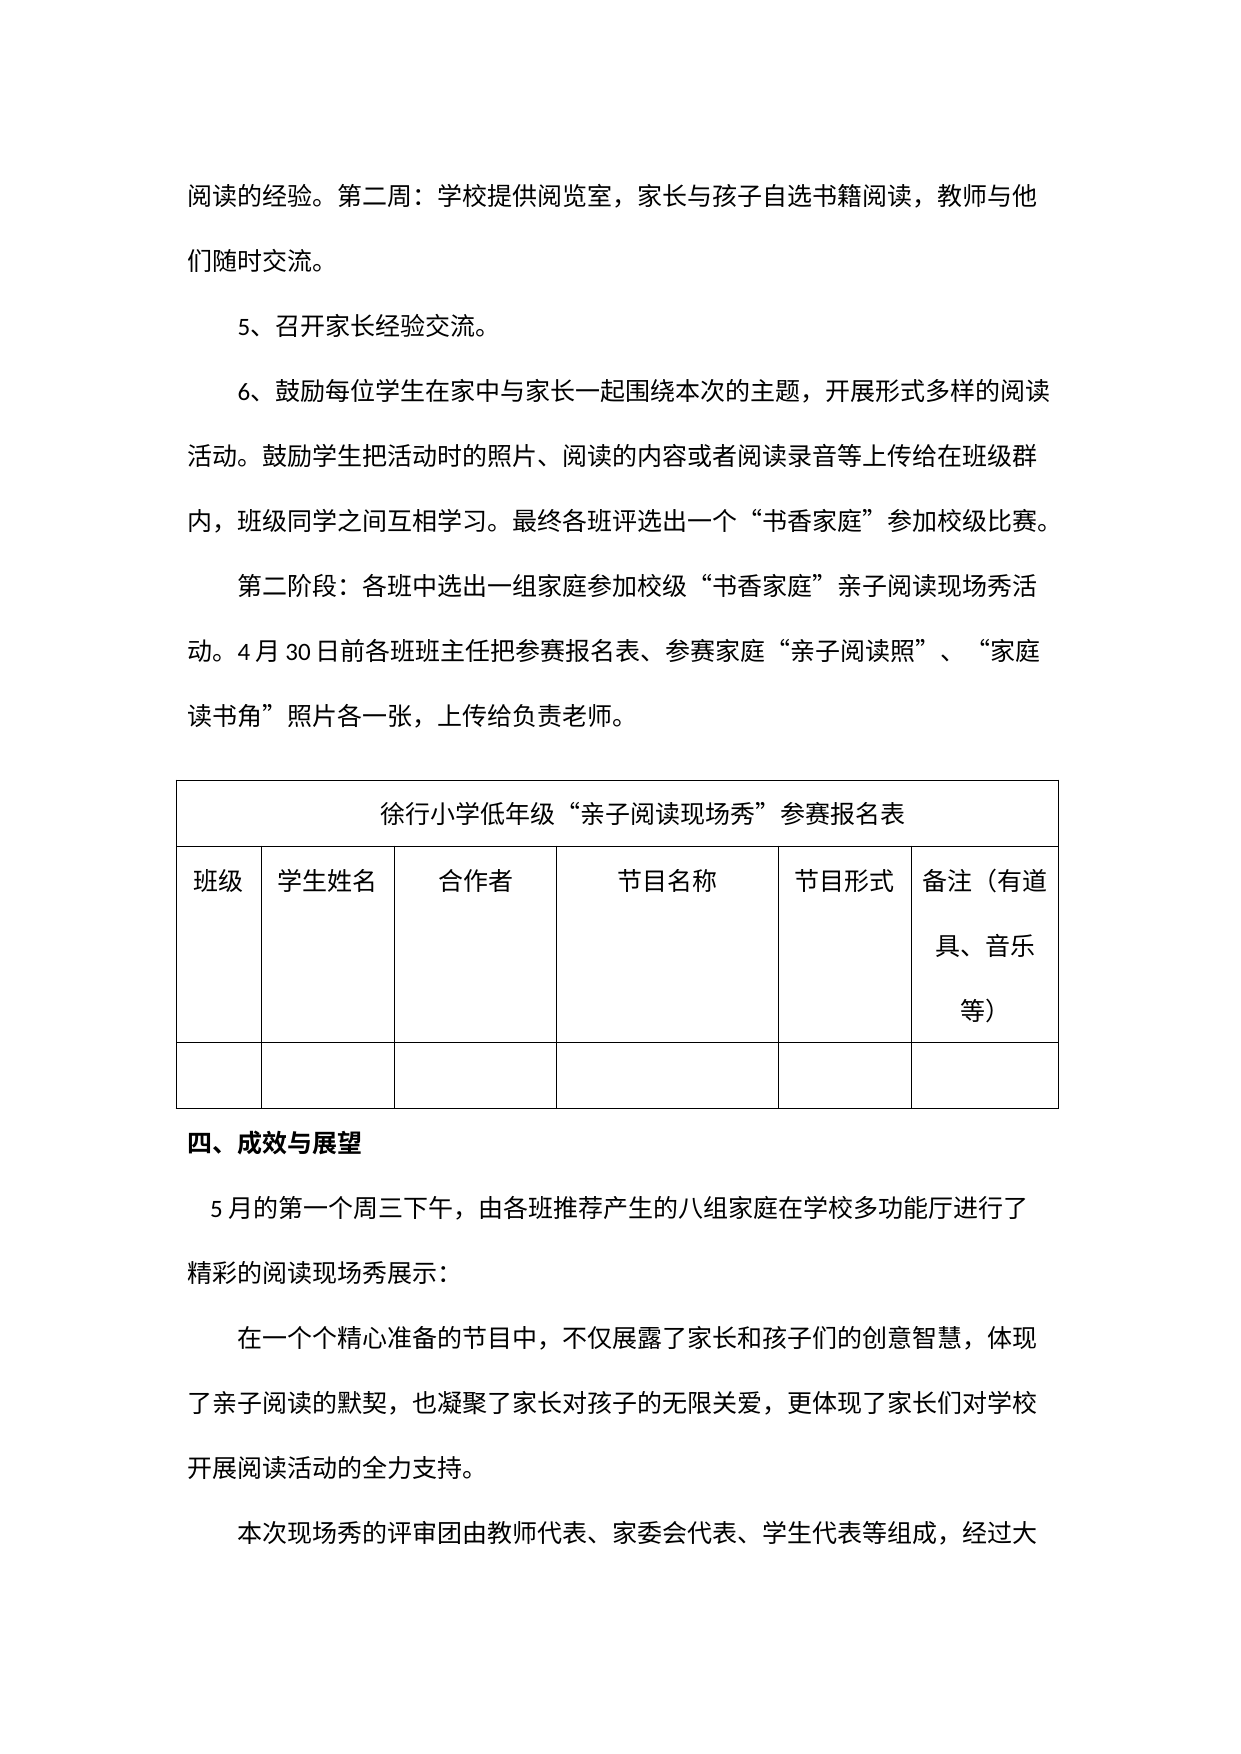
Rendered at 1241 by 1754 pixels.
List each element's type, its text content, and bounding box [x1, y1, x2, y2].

table_header 徐行小学低年级“亲子阅读现场秀”参赛报名表 [177, 781, 1058, 846]
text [187, 162, 1053, 292]
table_cell 班级 [177, 847, 261, 1042]
table_cell [177, 1043, 261, 1108]
text 6、鼓励每位学生在家中与家长一起围绕本次的主题，开展形式多样的阅读活动。鼓励学生把活动时的照片、阅读的内容或者阅读录音等上传给在班级群内，班级同学之间互相学习。最终各班评选出一个“书香家庭”参加校级比赛。 [187, 357, 1053, 552]
text 在一个个精心准备的节目中，不仅展露了家长和孩子们的创意智慧，体现了亲子阅读的默契，也凝聚了家长对孩子的无限关爱，更体现了家长们对学校开展阅读活动的全力支持。 [187, 1304, 1053, 1499]
table_cell 合作者 [395, 847, 556, 1042]
table_cell 节目形式 [779, 847, 911, 1042]
table_cell [557, 1043, 778, 1108]
table_cell [912, 1043, 1058, 1108]
table_cell 节目名称 [557, 847, 778, 1042]
table_cell [779, 1043, 911, 1108]
table_cell 学生姓名 [262, 847, 394, 1042]
table_cell 备注（有道具、音乐等） [912, 847, 1058, 1042]
text 第二阶段：各班中选出一组家庭参加校级“书香家庭”亲子阅读现场秀活动。4月30日前各班班主任把参赛报名表、参赛家庭“亲子阅读照”、“家庭读书角”照片各一张，上传给负责老师。 [187, 552, 1053, 747]
table_cell [395, 1043, 556, 1108]
text 5、召开家长经验交流。 [187, 292, 1053, 357]
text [187, 1499, 1053, 1564]
text 四、成效与展望 [187, 1109, 1053, 1174]
text 5月的第一个周三下午，由各班推荐产生的八组家庭在学校多功能厅进行了精彩的阅读现场秀展示： [187, 1174, 1053, 1304]
table_cell [262, 1043, 394, 1108]
